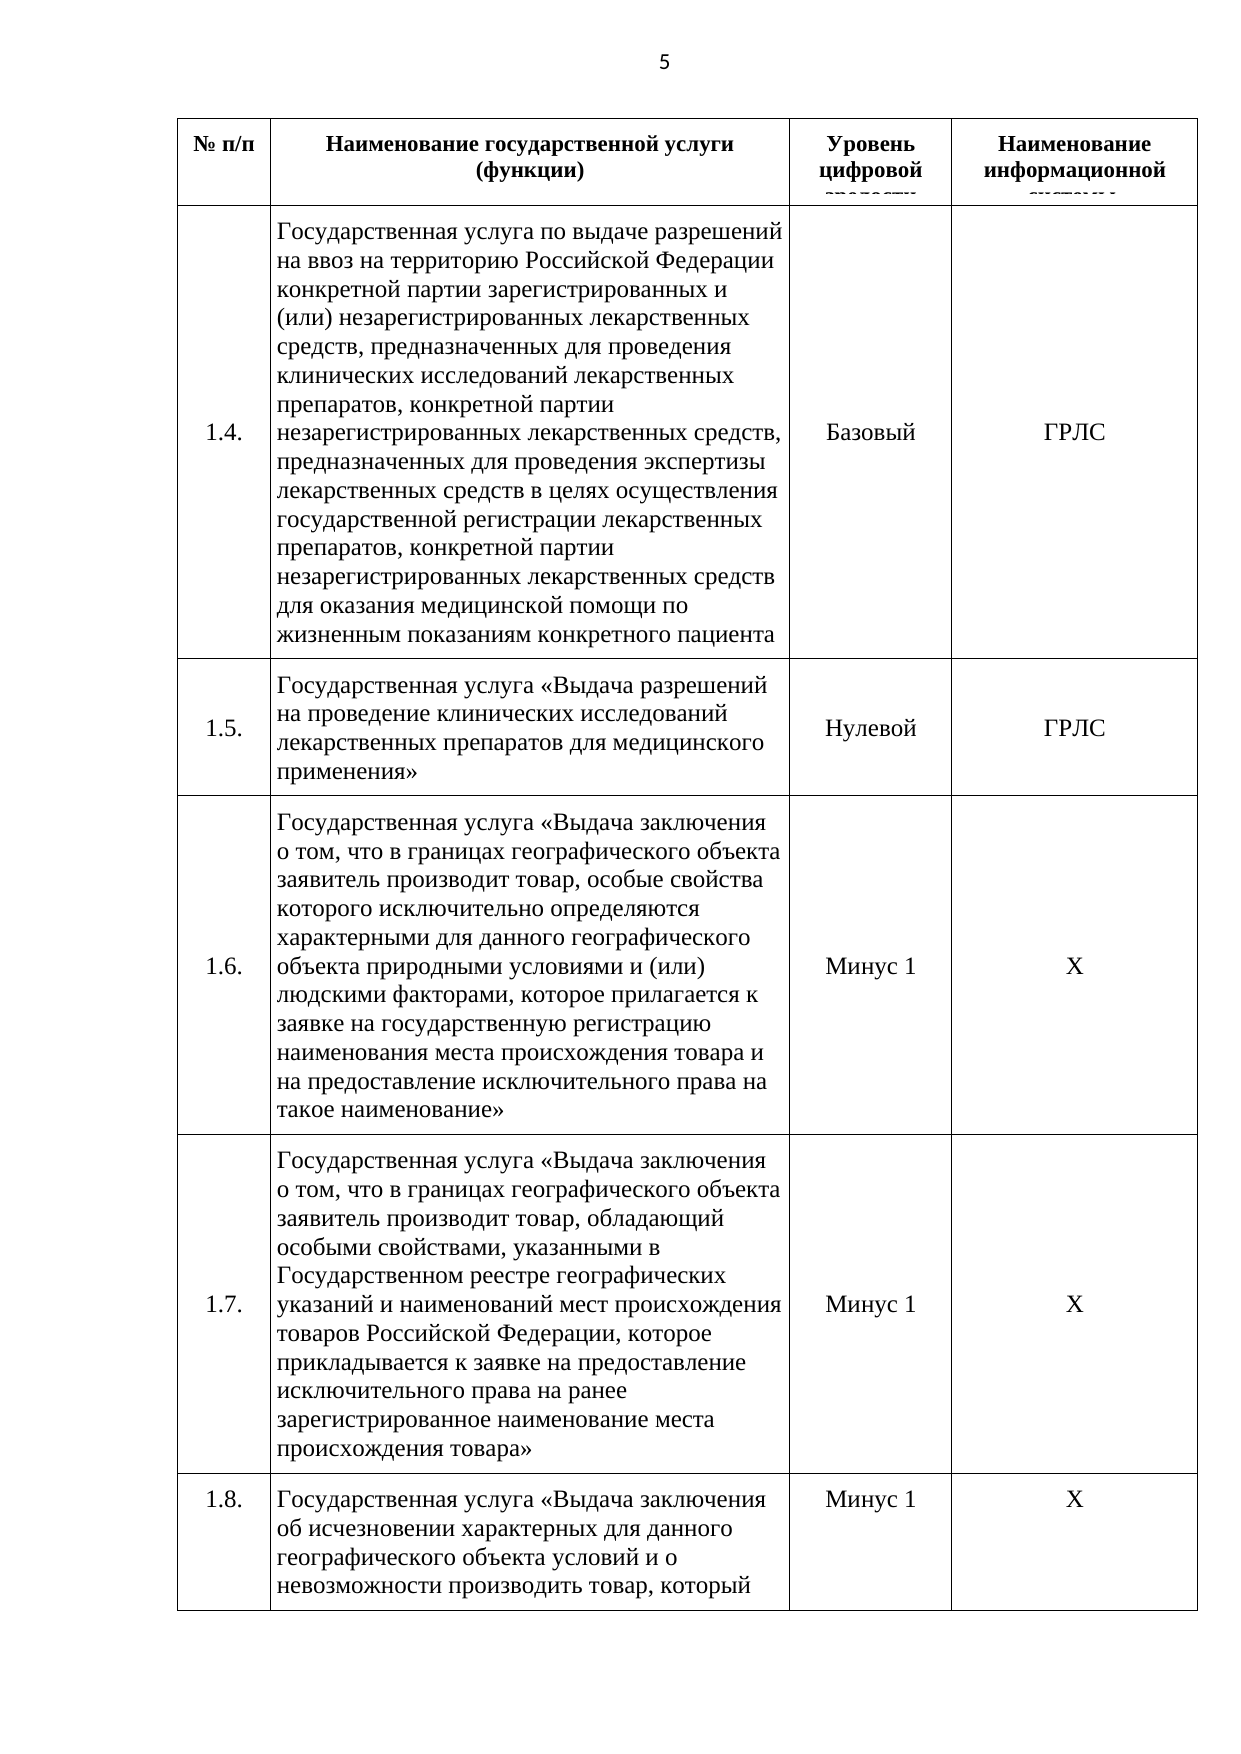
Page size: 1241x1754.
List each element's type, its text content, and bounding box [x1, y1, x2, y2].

table_cell Государственная услуга по выдаче разрешений на ввоз на территорию Российской Федерации конкретной партии зарегистрированных и (или) незарегистрированных лекарственных средств, предназначенных для проведения клинических исследований лекарственных препаратов, конкретной партии незарегистрированных лекарственных средств, предназначенных для проведения экспертизы лекарственных средств в целях осуществления государственной регистрации лекарственных препаратов, конкретной партии незарегистрированных лекарственных средств для оказания медицинской помощи по жизненным показаниям конкретного пациента [271, 206, 789, 658]
table_cell 1.4. [178, 206, 270, 658]
table_cell ГРЛС [952, 659, 1197, 795]
table_cell Минус 1 [790, 796, 951, 1134]
table_cell X [952, 796, 1197, 1134]
table_cell Минус 1 [790, 1135, 951, 1472]
table_cell Базовый [790, 206, 951, 658]
table_header Наименование информационной системы, обеспечивающей цифровизацию государственных услуг (функций) [952, 119, 1197, 204]
table_cell X [952, 1474, 1197, 1610]
table_cell Государственная услуга «Выдача заключения о том, что в границах географического объекта заявитель производит товар, обладающий особыми свойствами, указанными в Государственном реестре географических указаний и наименований мест происхождения товаров Российской Федерации, которое прикладывается к заявке на предоставление исключительного права на ранее зарегистрированное наименование места происхождения товара» [271, 1135, 789, 1472]
table_cell Нулевой [790, 659, 951, 795]
table_header Уровень цифровой зрелости [790, 119, 951, 204]
table_cell X [952, 1135, 1197, 1472]
table_header Наименование государственной услуги (функции) [271, 119, 789, 204]
table_cell 1.6. [178, 796, 270, 1134]
table_header № п/п [178, 119, 270, 204]
table_cell Минус 1 [790, 1474, 951, 1610]
table_cell Государственная услуга «Выдача заключения о том, что в границах географического объекта заявитель производит товар, особые свойства которого исключительно определяются характерными для данного географического объекта природными условиями и (или) людскими факторами, которое прилагается к заявке на государственную регистрацию наименования места происхождения товара и на предоставление исключительного права на такое наименование» [271, 796, 789, 1134]
table_cell Государственная услуга «Выдача разрешений на проведение клинических исследований лекарственных препаратов для медицинского применения» [271, 659, 789, 795]
table_cell 1.5. [178, 659, 270, 795]
table_cell 1.8. [178, 1474, 270, 1610]
table_cell 1.7. [178, 1135, 270, 1472]
table_cell ГРЛС [952, 206, 1197, 658]
